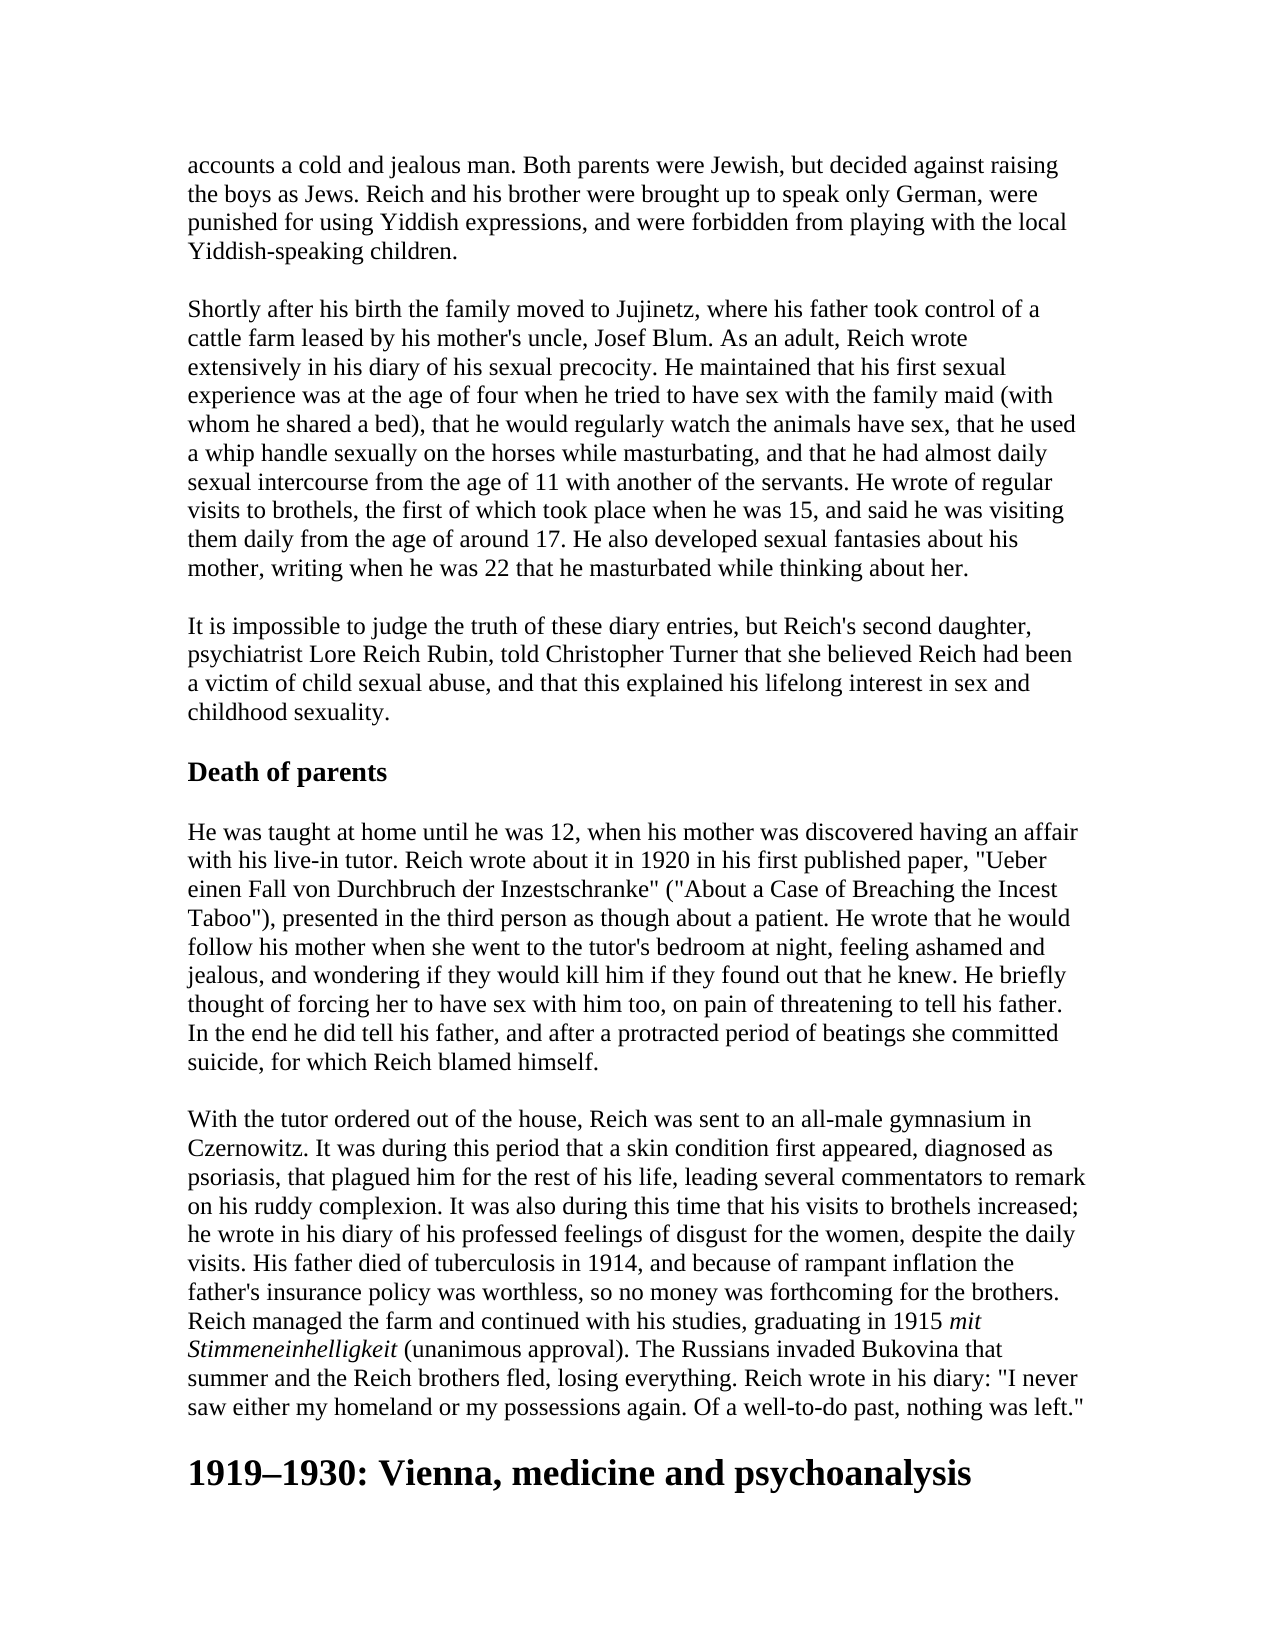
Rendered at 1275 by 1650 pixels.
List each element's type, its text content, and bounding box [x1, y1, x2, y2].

text It is impossible to judge the truth of these diary entries, but Reich's second daughter, psychiatrist Lore Reich Rubin, told Christopher Turner that she believed Reich had been a victim of child sexual abuse, and that this explained his lifelong interest in sex and childhood sexuality. [187, 611, 1087, 726]
text Death of parents [187, 755, 1087, 787]
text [187, 150, 1087, 265]
text With the tutor ordered out of the house, Reich was sent to an all-male gymnasium in Czernowitz. It was during this period that a skin condition first appeared, diagnosed as psoriasis, that plagued him for the rest of his life, leading several commentators to remark on his ruddy complexion. It was also during this time that his visits to brothels increased; he wrote in his diary of his professed feelings of disgust for the women, despite the daily visits. His father died of tuberculosis in 1914, and because of rampant inflation the father's insurance policy was worthless, so no money was forthcoming for the brothers. Reich managed the farm and continued with his studies, graduating in 1915 mit Stimmeneinhelligkeit (unanimous approval). The Russians invaded Bukovina that summer and the Reich brothers fled, losing everything. Reich wrote in his diary: "I never saw either my homeland or my possessions again. Of a well-to-do past, nothing was left." [187, 1104, 1087, 1421]
text 1919–1930: Vienna, medicine and psychoanalysis [187, 1450, 1087, 1493]
text Shortly after his birth the family moved to Jujinetz, where his father took control of a cattle farm leased by his mother's uncle, Josef Blum. As an adult, Reich wrote extensively in his diary of his sexual precocity. He maintained that his first sexual experience was at the age of four when he tried to have sex with the family maid (with whom he shared a bed), that he would regularly watch the animals have sex, that he used a whip handle sexually on the horses while masturbating, and that he had almost daily sexual intercourse from the age of 11 with another of the servants. He wrote of regular visits to brothels, the first of which took place when he was 15, and said he was visiting them daily from the age of around 17. He also developed sexual fantasies about his mother, writing when he was 22 that he masturbated while thinking about her. [187, 294, 1087, 582]
text He was taught at home until he was 12, when his mother was discovered having an affair with his live-in tutor. Reich wrote about it in 1920 in his first published paper, "Ueber einen Fall von Durchbruch der Inzestschranke" ("About a Case of Breaching the Incest Taboo"), presented in the third person as though about a patient. He wrote that he would follow his mother when she went to the tutor's bedroom at night, feeling ashamed and jealous, and wondering if they would kill him if they found out that he knew. He briefly thought of forcing her to have sex with him too, on pain of threatening to tell his father. In the end he did tell his father, and after a protracted period of beatings she committed suicide, for which Reich blamed himself. [187, 817, 1087, 1075]
